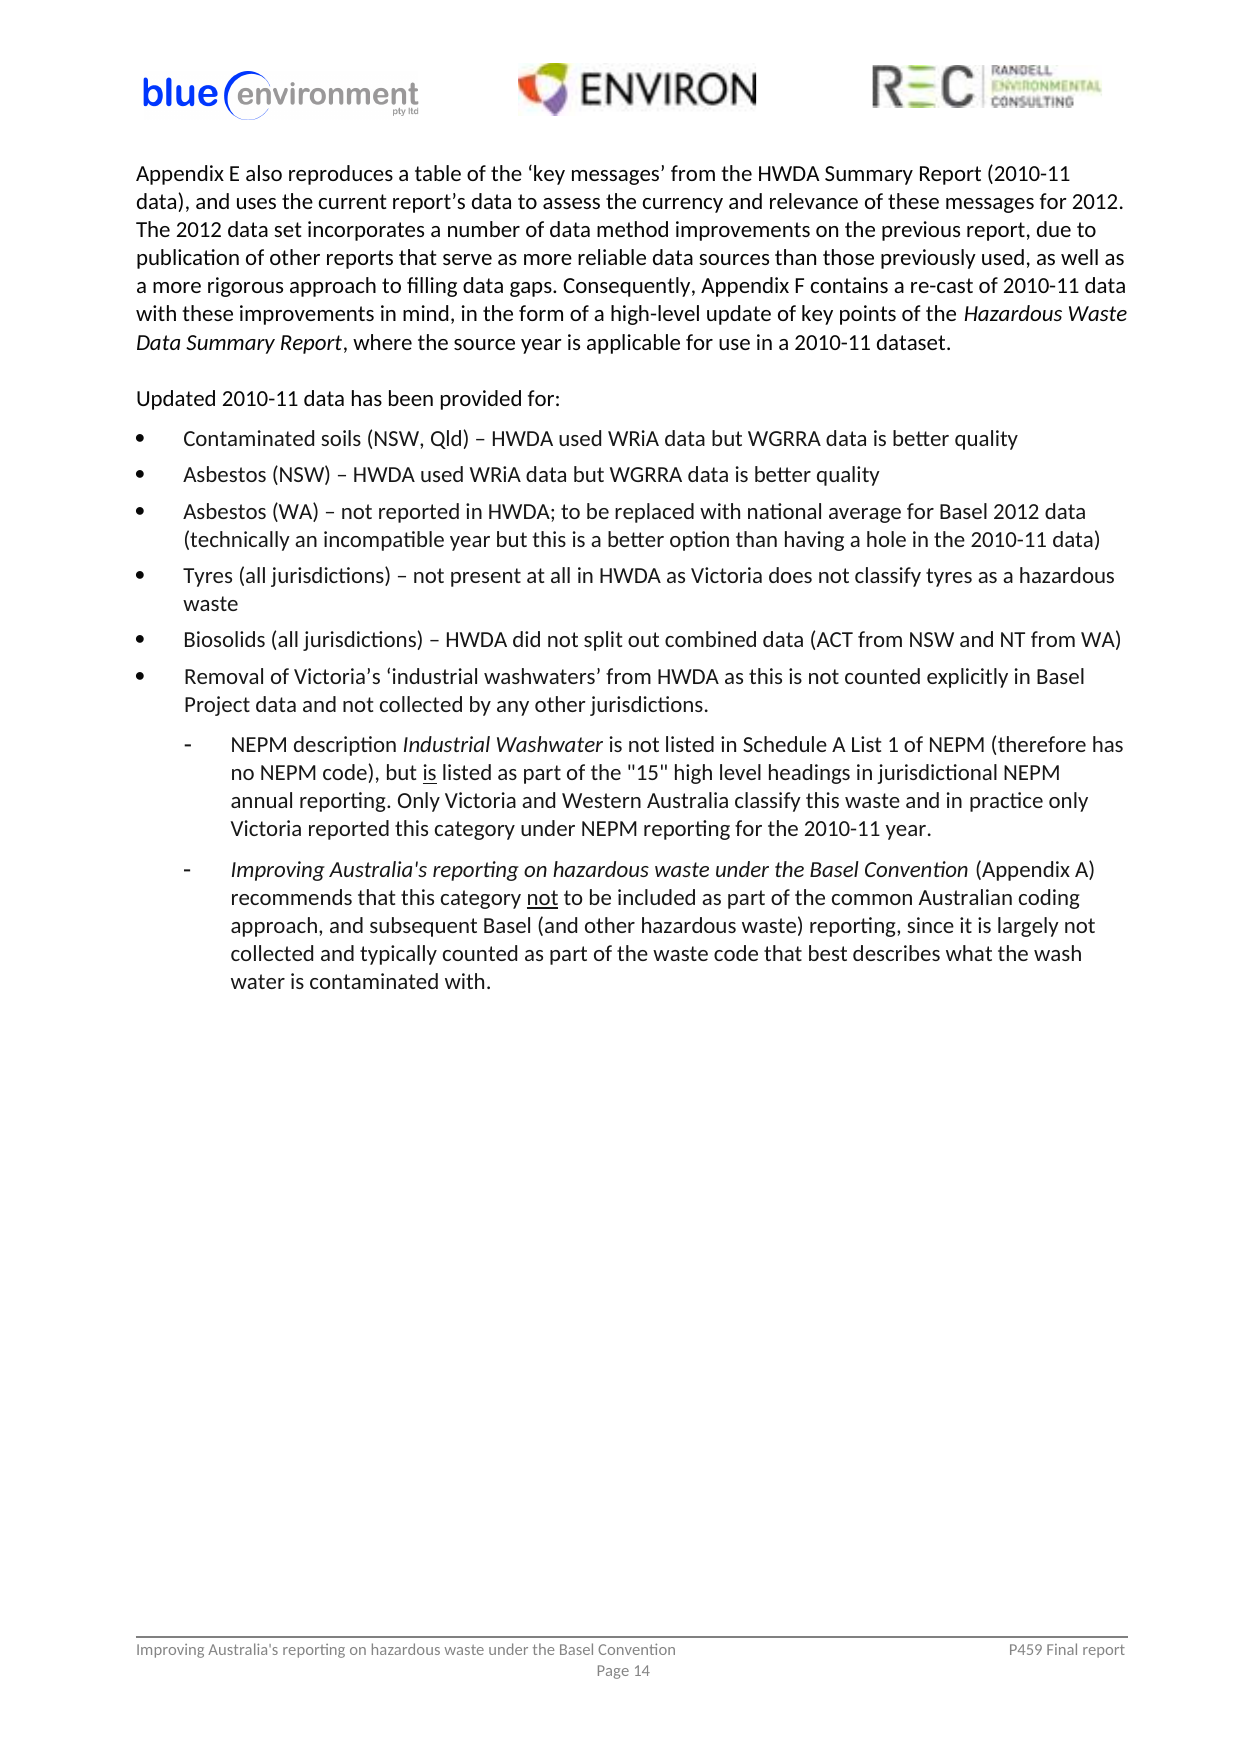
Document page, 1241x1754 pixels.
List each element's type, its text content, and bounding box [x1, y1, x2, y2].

text (Appendix A) recommends that this category not to be included as part of the common Australian coding approach, and subsequent Basel (and other hazardous waste) reporting, since it is largely not collected and typically counted as part of the waste code that best describes what the wash water is contaminated with. [183, 855, 1128, 995]
text NEPM description Industrial Washwater is not listed in Schedule A List 1 of NEPM (therefore has no NEPM code), but is listed as part of the "15" high level headings in jurisdictional NEPM annual reporting. Only Victoria and Western Australia classify this waste and in practice only Victoria reported this category under NEPM reporting for the 2010-11 year. [184, 731, 1128, 843]
text Asbestos (WA) – not reported in HWDA; to be replaced with national average for Basel 2012 data (technically an incompatible year but this is a better option than having a hole in the 2010-11 data) [136, 497, 1128, 553]
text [136, 159, 1128, 216]
text Biosolids (all jurisdictions) – HWDA did not split out combined data (ACT from NSW and NT from WA) [136, 626, 1128, 654]
picture [143, 71, 419, 120]
text Contaminated soils (NSW, Qld) – HWDA used WRiA data but WGRRA data is better quality [136, 424, 1128, 452]
text Removal of Victoria’s ‘industrial washwaters’ from HWDA as this is not counted explicitly in Basel Project data and not collected by any other jurisdictions. [136, 662, 1128, 718]
text Asbestos (NSW) – HWDA used WRiA data but WGRRA data is better quality [136, 461, 1128, 488]
text The 2012 data set incorporates a number of data method improvements on the previous report, due to publication of other reports that serve as more reliable data sources than those previously used, as well as a more rigorous approach to filling data gaps. Consequently, Appendix F contains a re-cast of 2010-11 data with these improvements in mind, in the form of a high-level update of key points of the Hazardous Waste Data Summary Report, where the source year is applicable for use in a 2010-11 dataset. [136, 216, 1128, 356]
picture [518, 63, 757, 116]
text Tyres (all jurisdictions) – not present at all in HWDA as Victoria does not classify tyres as a hazardous waste [136, 561, 1128, 617]
text Updated 2010-11 data has been provided for: [136, 384, 1128, 412]
picture [872, 65, 1103, 108]
